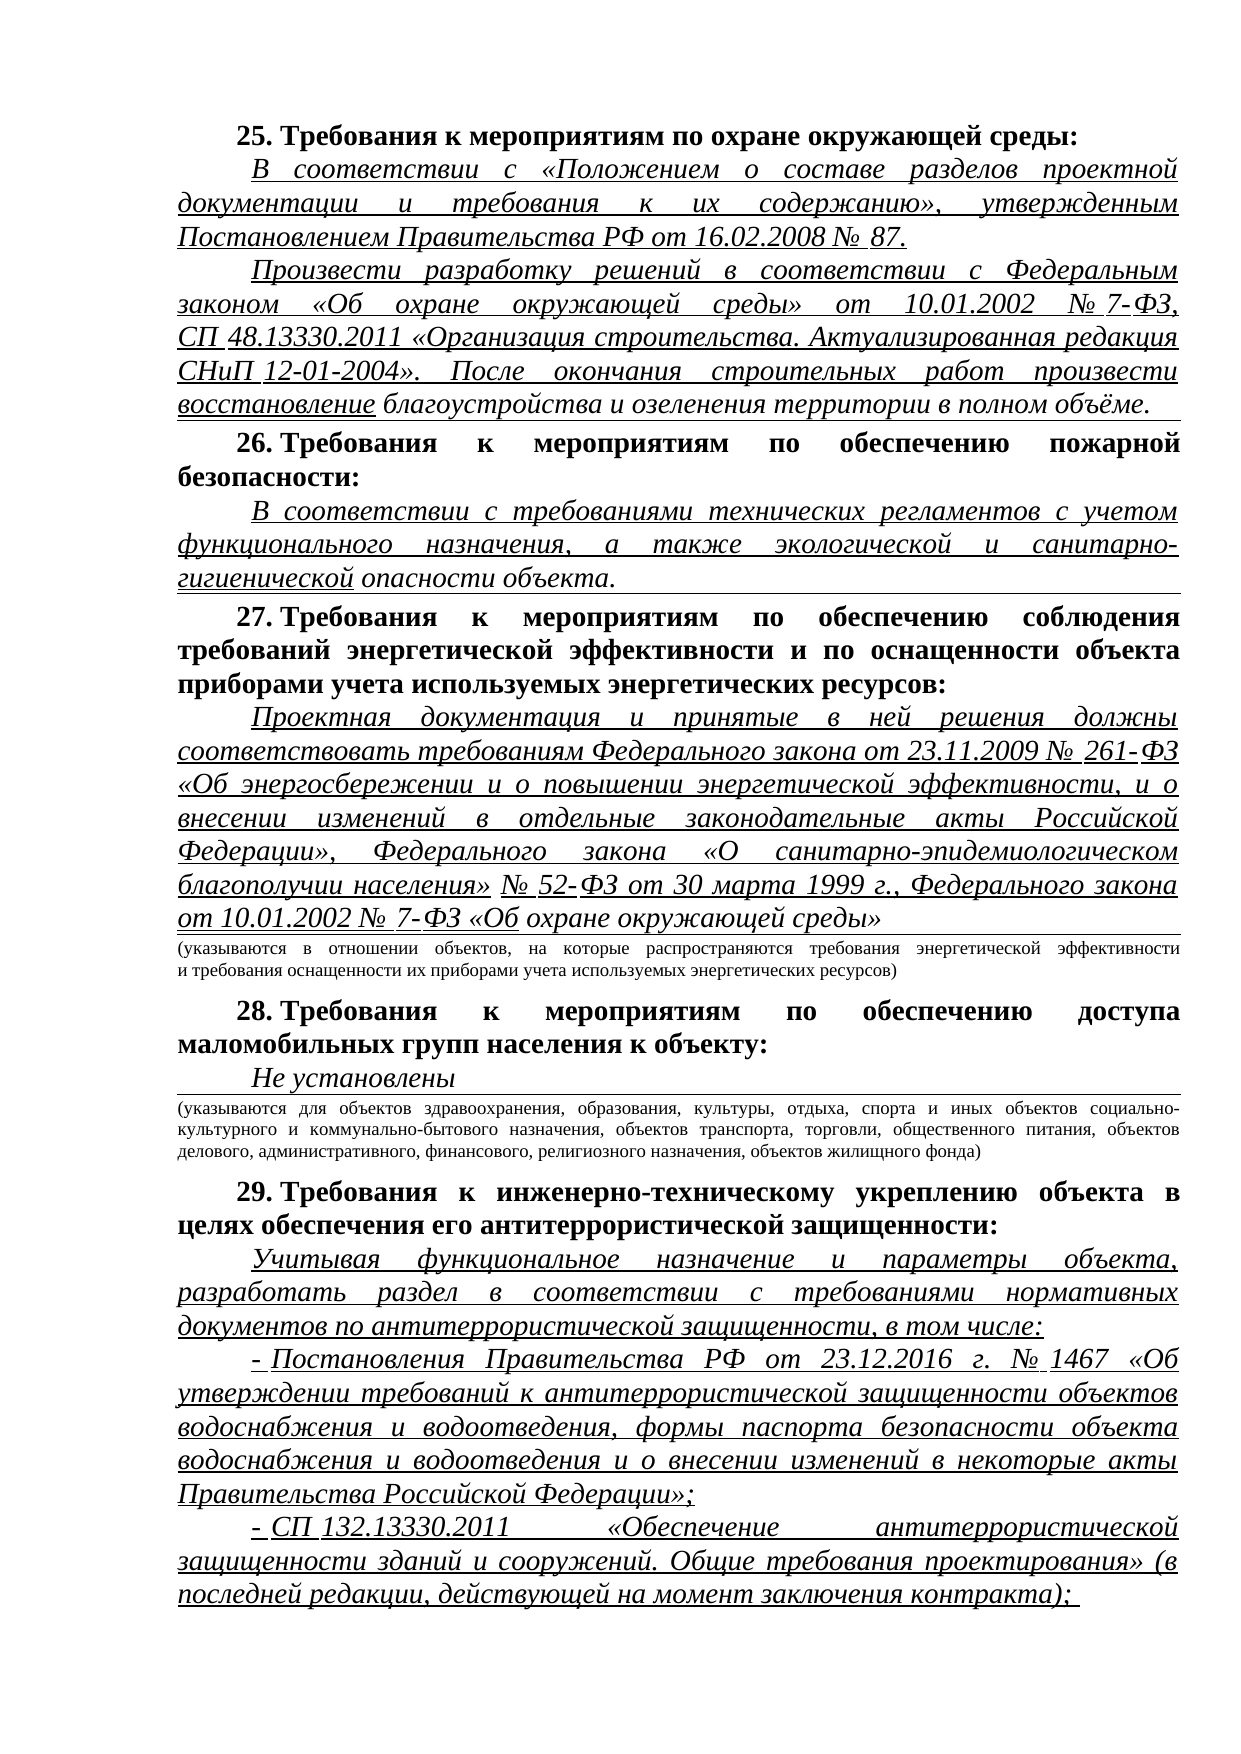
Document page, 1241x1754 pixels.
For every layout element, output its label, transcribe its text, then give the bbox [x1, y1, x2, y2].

text 28. Требования к мероприятиям по обеспечению доступа маломобильных групп населения к объекту: [177, 993, 1181, 1060]
text Не установлены [177, 1060, 1181, 1093]
text - Постановления Правительства РФ от 23.12.2016 г. № 1467 «Об утверждении требований к антитеррористической защищенности объектов водоснабжения и водоотведения, формы паспорта безопасности объекта водоснабжения и водоотведения и о внесении изменений в некоторые акты Правительства Российской Федерации»; [177, 1342, 1181, 1509]
text - СП 132.13330.2011 «Обеспечение антитеррористической защищенности зданий и сооружений. Общие требования проектирования» (в последней редакции, действующей на момент заключения контракта); [177, 1509, 1181, 1610]
text Произвести разработку решений в соответствии с Федеральным законом «Об охране окружающей среды» от 10.01.2002 № 7-ФЗ, СП 48.13330.2011 «Организация строительства. Актуализированная редакция СНиП 12-01-2004». После окончания строительных работ произвести восстановление благоустройства и озеленения территории в полном объёме. [177, 252, 1181, 420]
text (указываются в отношении объектов, на которые распространяются требования энергетической эффективности и требования оснащенности их приборами учета используемых энергетических ресурсов) [177, 935, 1181, 980]
text Учитывая функциональное назначение и параметры объекта, разработать раздел в соответствии с требованиями нормативных документов по антитеррористической защищенности, в том числе: [177, 1241, 1181, 1342]
text 25. Требования к мероприятиям по охране окружающей среды: [177, 118, 1181, 152]
text 29. Требования к инженерно-техническому укреплению объекта в целях обеспечения его антитеррористической защищенности: [177, 1174, 1181, 1241]
text (указываются для объектов здравоохранения, образования, культуры, отдыха, спорта и иных объектов социально-культурного и коммунально-бытового назначения, объектов транспорта, торговли, общественного питания, объектов делового, административного, финансового, религиозного назначения, объектов жилищного фонда) [177, 1095, 1181, 1161]
text 27. Требования к мероприятиям по обеспечению соблюдения требований энергетической эффективности и по оснащенности объекта приборами учета используемых энергетических ресурсов: [177, 599, 1181, 699]
text В соответствии с требованиями технических регламентов с учетом функционального назначения, а также экологической и санитарно-гигиенической опасности объекта. [177, 493, 1181, 593]
text Проектная документация и принятые в ней решения должны соответствовать требованиям Федерального закона от 23.11.2009 № 261-ФЗ «Об энергосбережении и о повышении энергетической эффективности, и о внесении изменений в отдельные законодательные акты Российской Федерации», Федерального закона «О санитарно-эпидемиологическом благополучии населения» № 52-ФЗ от 30 марта 1999 г., Федерального закона от 10.01.2002 № 7-ФЗ «Об охране окружающей среды» [177, 699, 1181, 934]
text В соответствии с «Положением о составе разделов проектной документации и требования к их содержанию», утвержденным Постановлением Правительства РФ от 16.02.2008 № 87. [177, 152, 1181, 252]
text 26. Требования к мероприятиям по обеспечению пожарной безопасности: [177, 426, 1181, 493]
